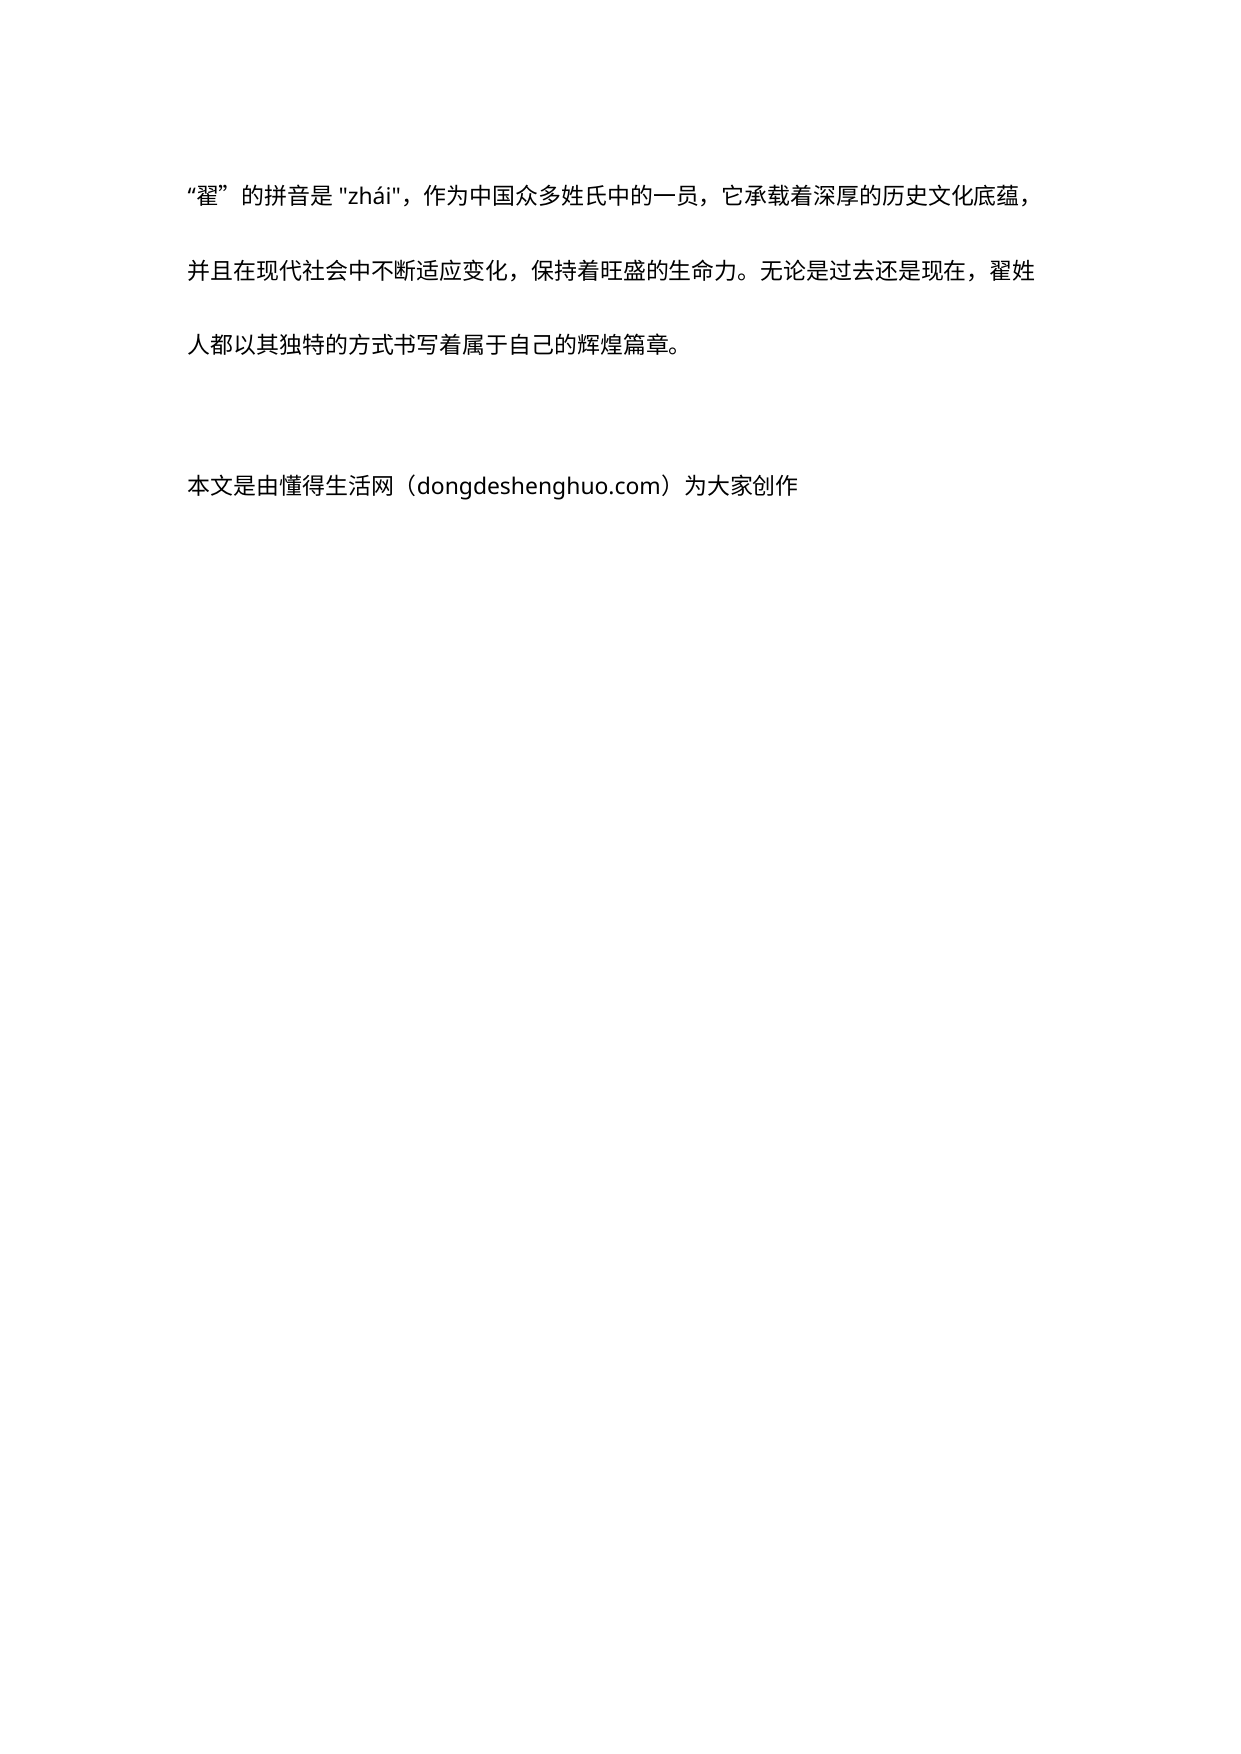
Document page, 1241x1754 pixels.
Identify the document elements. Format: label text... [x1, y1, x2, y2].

text 本文是由懂得生活网（dongdeshenghuo.com）为大家创作 [187, 452, 1053, 517]
text “翟”的拼音是 "zhái"，作为中国众多姓氏中的一员，它承载着深厚的历史文化底蕴，并且在现代社会中不断适应变化，保持着旺盛的生命力。无论是过去还是现在，翟姓人都以其独特的方式书写着属于自己的辉煌篇章。 [187, 162, 1053, 376]
